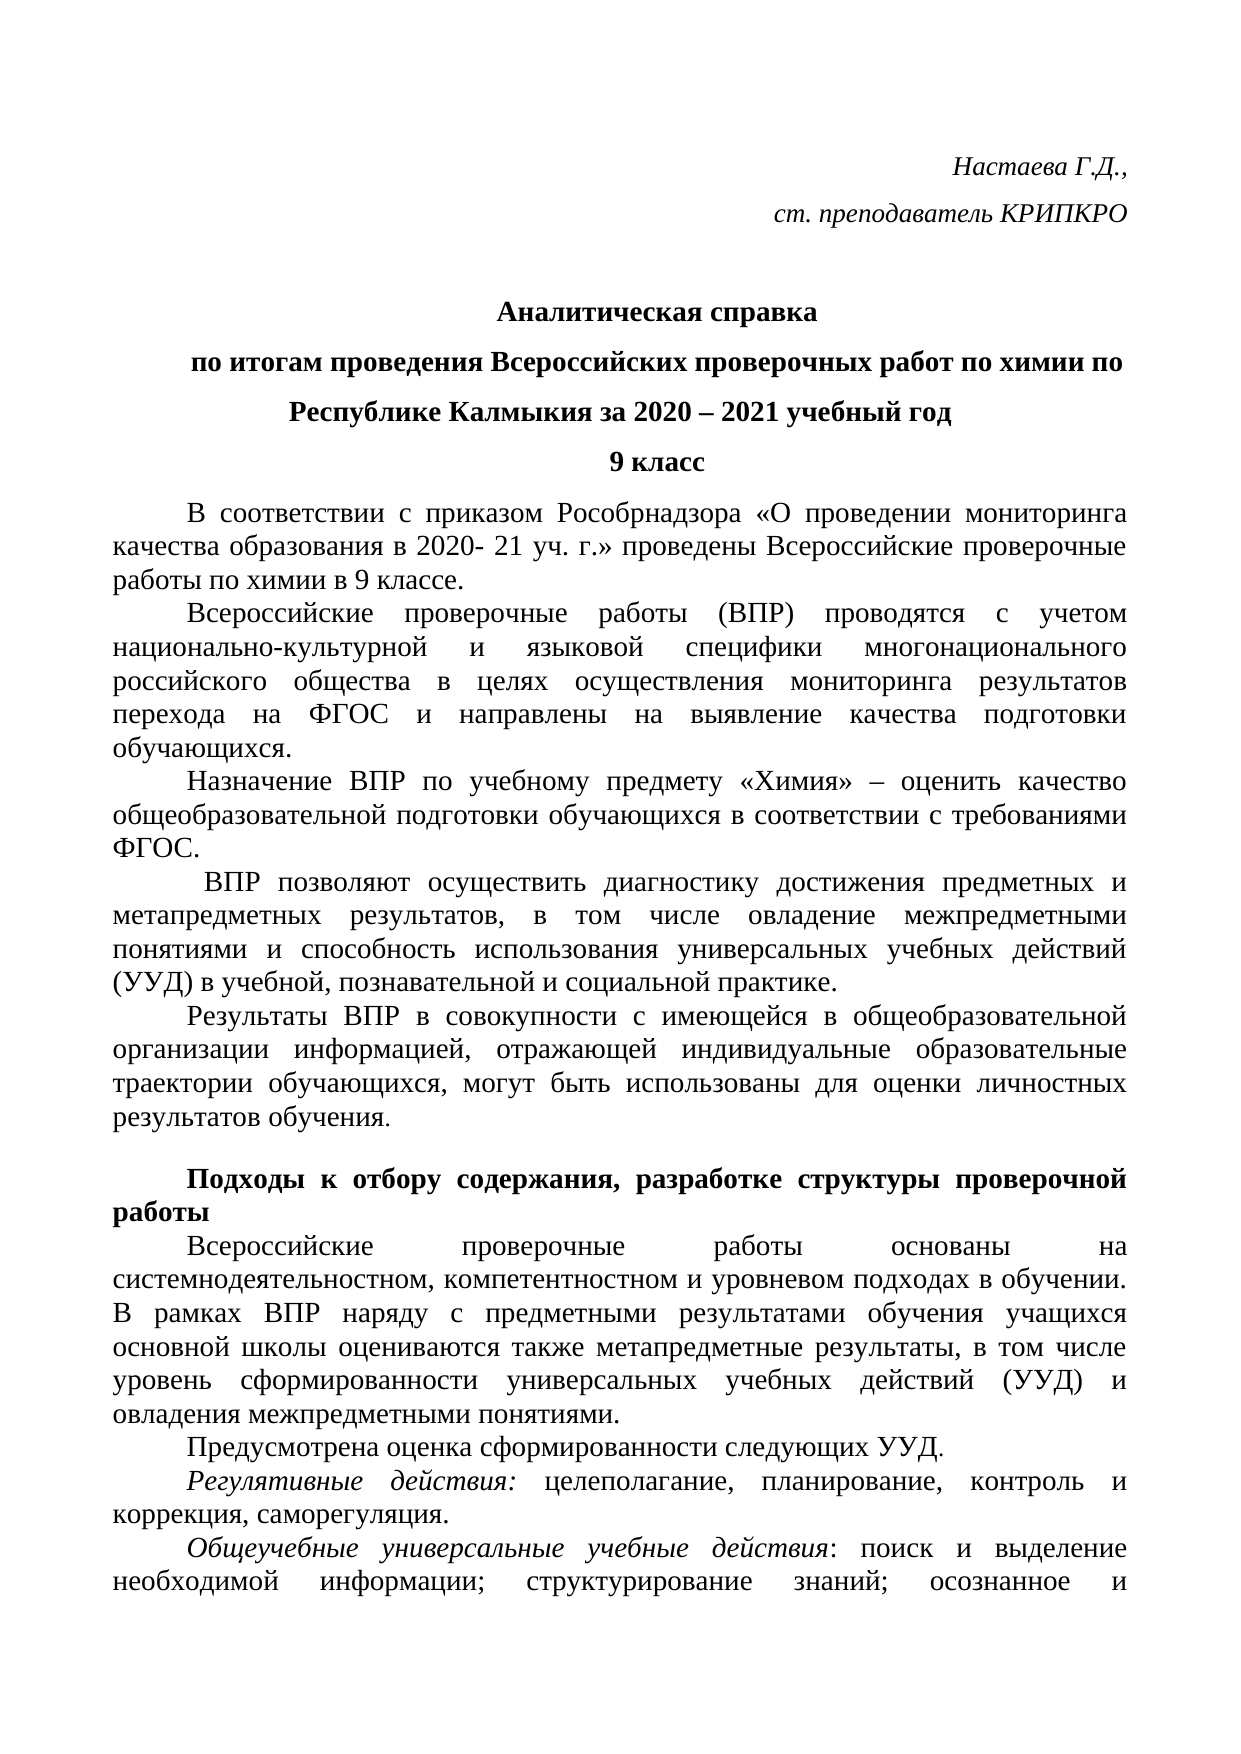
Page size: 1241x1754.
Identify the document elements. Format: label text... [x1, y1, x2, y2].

text Предусмотрена оценка сформированности следующих УУД. [112, 1429, 1128, 1463]
text Результаты ВПР в совокупности с имеющейся в общеобразовательной организации информацией, отражающей индивидуальные образовательные траектории обучающихся, могут быть использованы для оценки личностных результатов обучения. [112, 998, 1128, 1132]
text Настаева Г.Д., [112, 150, 1128, 181]
text В соответствии с приказом Рособрнадзора «О проведении мониторинга качества образования в 2020- 21 уч. г.» проведены Всероссийские проверочные работы по химии в 9 классе. [112, 495, 1128, 596]
text Всероссийские проверочные работы основаны на системнодеятельностном, компетентностном и уровневом подходах в обучении. В рамках ВПР наряду с предметными результатами обучения учащихся основной школы оцениваются также метапредметные результаты, в том числе уровень сформированности универсальных учебных действий (УУД) и овладения межпредметными понятиями. [112, 1228, 1128, 1429]
text ВПР позволяют осуществить диагностику достижения предметных и метапредметных результатов, в том числе овладение межпредметными понятиями и способность использования универсальных учебных действий (УУД) в учебной, познавательной и социальной практике. [112, 864, 1128, 998]
text Регулятивные действия: целеполагание, планирование, контроль и коррекция, саморегуляция. [112, 1463, 1128, 1530]
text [112, 1530, 1128, 1597]
text 9 класс [112, 444, 1128, 478]
text по итогам проведения Всероссийских проверочных работ по химии по Республике Калмыкия за 2020 – 2021 учебный год [112, 344, 1128, 428]
text Назначение ВПР по учебному предмету «Химия» – оценить качество общеобразовательной подготовки обучающихся в соответствии с требованиями ФГОС. [112, 763, 1128, 864]
text Подходы к отбору содержания, разработке структуры проверочной работы [112, 1161, 1128, 1228]
text Аналитическая справка [112, 294, 1128, 327]
text Всероссийские проверочные работы (ВПР) проводятся с учетом национально-культурной и языковой специфики многонационального российского общества в целях осуществления мониторинга результатов перехода на ФГОС и направлены на выявление качества подготовки обучающихся. [112, 596, 1128, 763]
text ст. преподаватель КРИПКРО [112, 197, 1128, 228]
